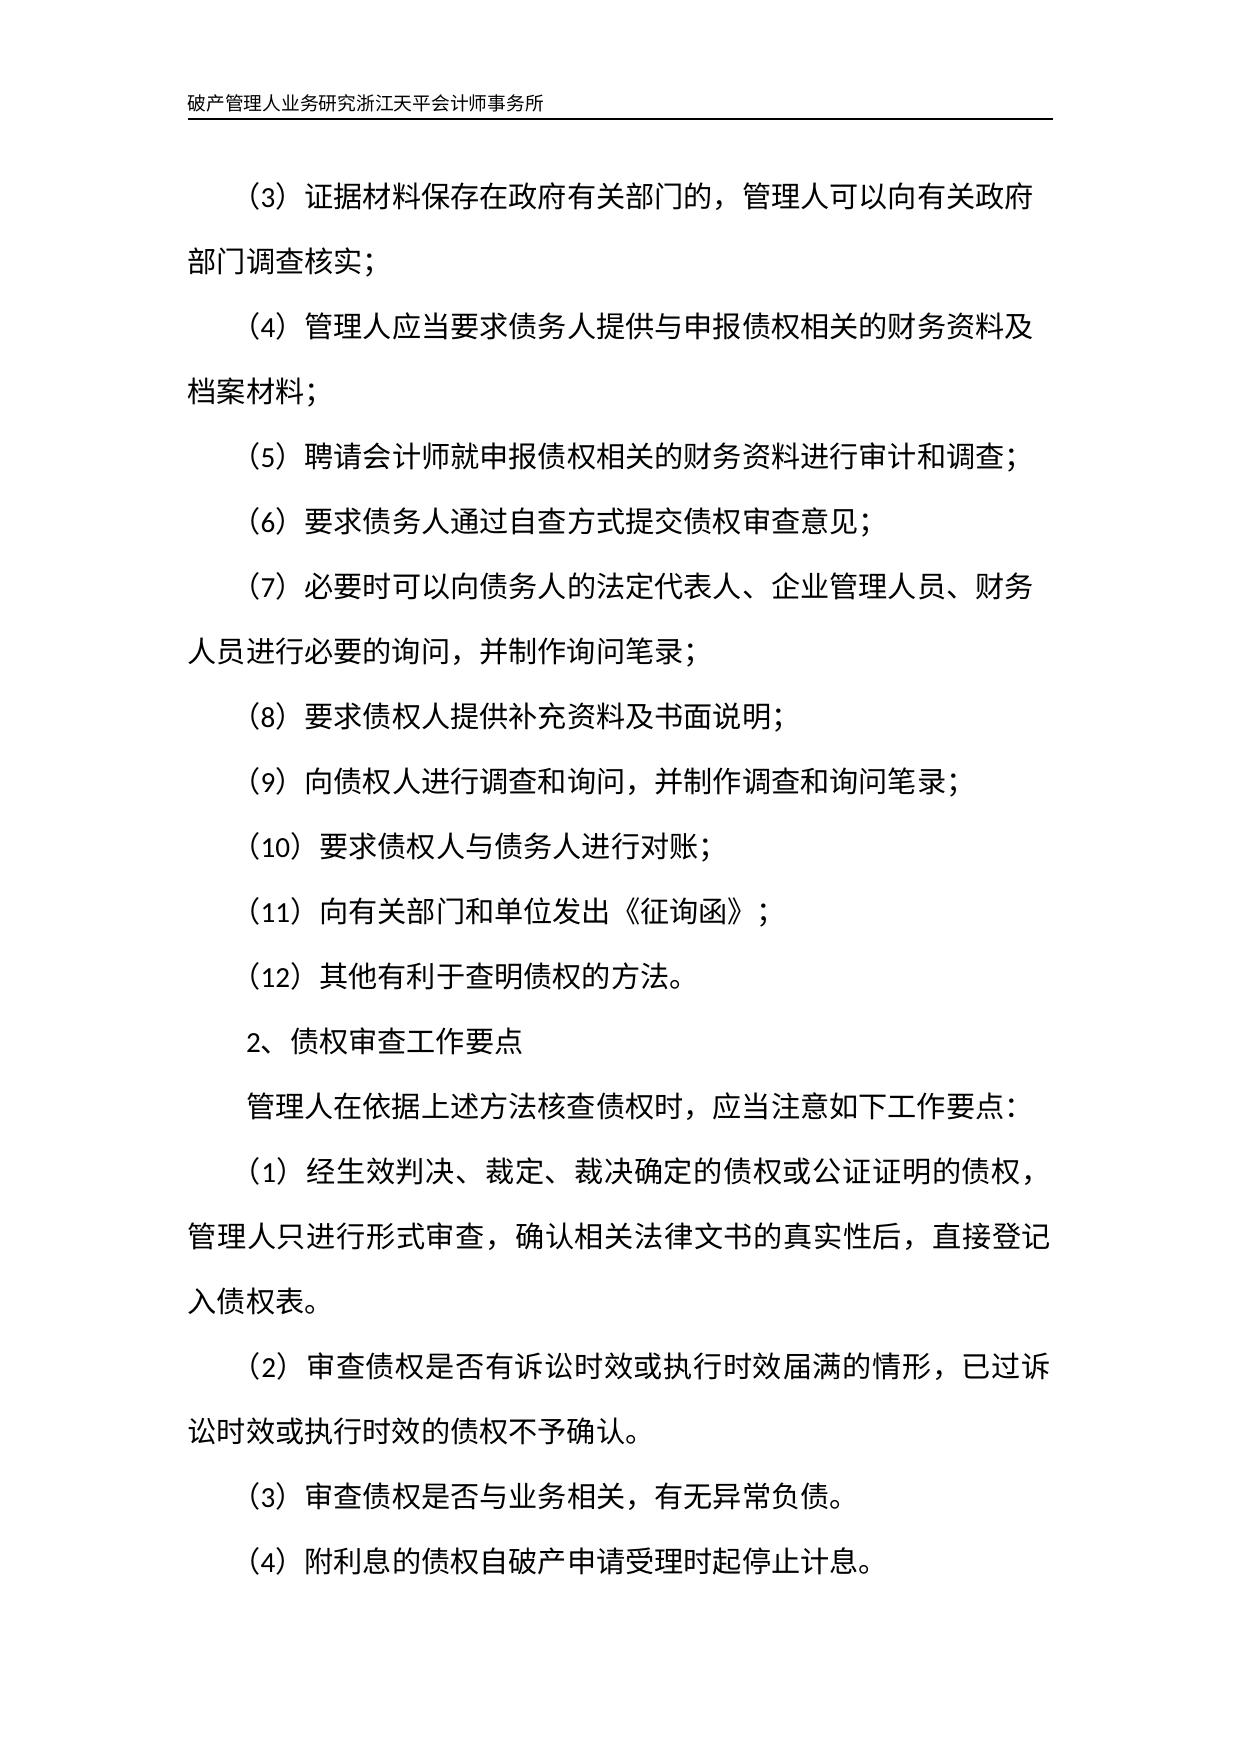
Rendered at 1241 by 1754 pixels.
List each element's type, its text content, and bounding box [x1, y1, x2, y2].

text （3）证据材料保存在政府有关部门的，管理人可以向有关政府部门调查核实； [187, 162, 1053, 292]
text （3）审查债权是否与业务相关，有无异常负债。 [187, 1462, 1053, 1527]
text （11）向有关部门和单位发出《征询函》； [187, 877, 1053, 942]
text （8）要求债权人提供补充资料及书面说明； [187, 682, 1053, 747]
text （7）必要时可以向债务人的法定代表人、企业管理人员、财务人员进行必要的询问，并制作询问笔录； [187, 552, 1053, 682]
text （12）其他有利于查明债权的方法。 [187, 942, 1053, 1007]
text 管理人在依据上述方法核查债权时，应当注意如下工作要点： [187, 1072, 1053, 1137]
text （2）审查债权是否有诉讼时效或执行时效届满的情形，已过诉讼时效或执行时效的债权不予确认。 [187, 1332, 1053, 1462]
text （4）附利息的债权自破产申请受理时起停止计息。 [187, 1527, 1053, 1592]
text （5）聘请会计师就申报债权相关的财务资料进行审计和调查； [187, 422, 1053, 487]
text （6）要求债务人通过自查方式提交债权审查意见； [187, 487, 1053, 552]
text （4）管理人应当要求债务人提供与申报债权相关的财务资料及档案材料； [187, 292, 1053, 422]
text 2、债权审查工作要点 [187, 1007, 1053, 1072]
text （10）要求债权人与债务人进行对账； [187, 812, 1053, 877]
text （1）经生效判决、裁定、裁决确定的债权或公证证明的债权，管理人只进行形式审查，确认相关法律文书的真实性后，直接登记入债权表。 [187, 1137, 1053, 1332]
text （9）向债权人进行调查和询问，并制作调查和询问笔录； [187, 747, 1053, 812]
